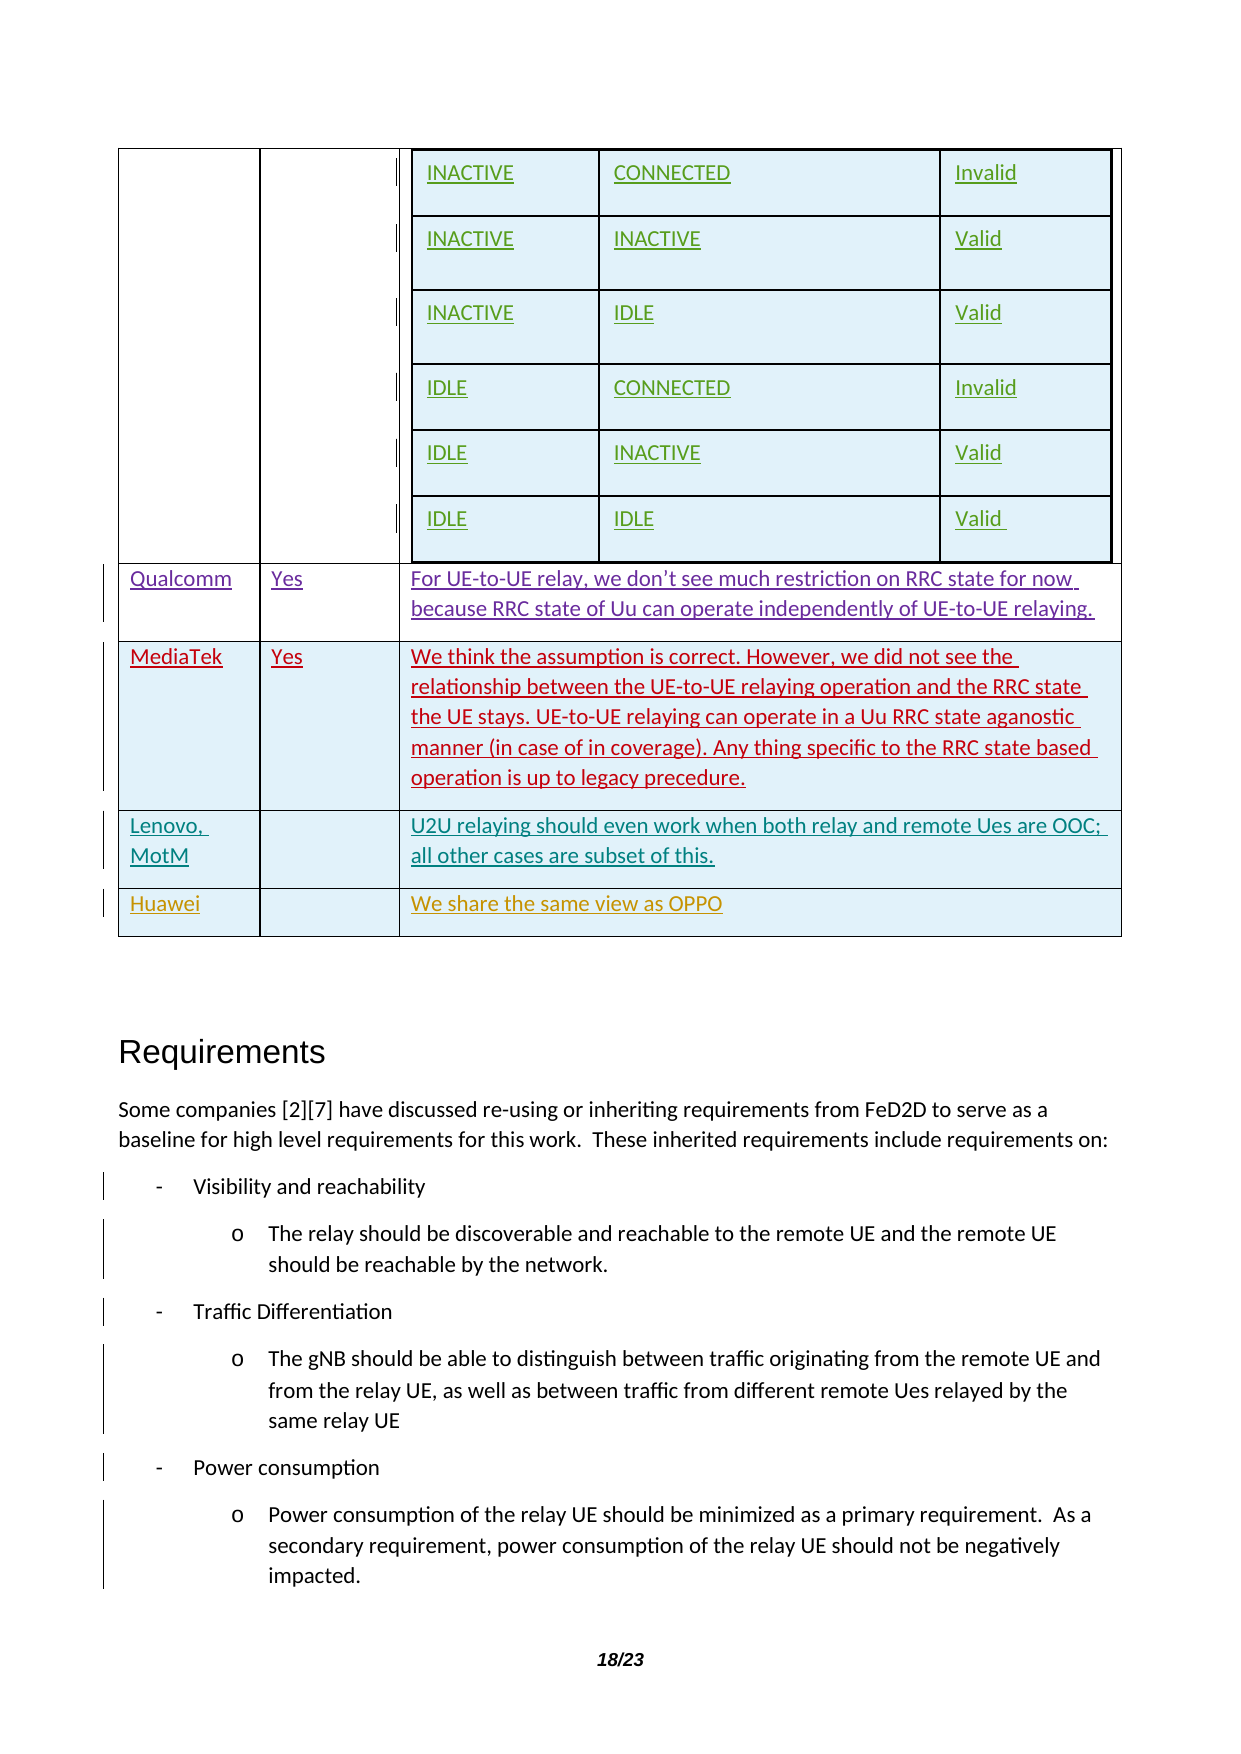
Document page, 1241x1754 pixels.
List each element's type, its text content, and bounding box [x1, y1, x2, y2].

list Visibility and reachability [156, 1172, 1122, 1200]
table_cell [119, 564, 259, 641]
table_cell [941, 291, 1110, 363]
table_cell [941, 151, 1110, 215]
list The gNB should be able to distinguish between traffic originating from the remote UE and from the relay UE, as well as between traffic from different remote Ues relayed by the same relay UE [231, 1344, 1122, 1434]
text Some companies [2][7] have discussed re-using or inheriting requirements from FeD2D to serve as a baseline for high level requirements for this work. These inherited requirements include requirements on: [118, 1095, 1122, 1153]
table_cell [413, 291, 598, 363]
table_cell [413, 497, 598, 561]
subtitle Requirements [118, 1032, 1122, 1071]
table_cell [600, 291, 939, 363]
table_cell [600, 151, 939, 215]
table_cell [413, 431, 598, 495]
list Power consumption [156, 1453, 1122, 1481]
table_cell [941, 217, 1110, 289]
table_cell [119, 149, 259, 563]
table_cell [600, 431, 939, 495]
table_cell [400, 564, 1121, 641]
table_cell [1113, 149, 1121, 563]
table_cell [261, 149, 399, 563]
table_cell [261, 564, 399, 641]
list Traffic Differentiation [156, 1297, 1122, 1326]
table_cell [413, 217, 598, 289]
table_cell [941, 497, 1110, 561]
table_cell [941, 431, 1110, 495]
list The relay should be discoverable and reachable to the remote UE and the remote UE should be reachable by the network. [231, 1219, 1122, 1279]
list Power consumption of the relay UE should be minimized as a primary requirement. As a secondary requirement, power consumption of the relay UE should not be negatively impacted. [231, 1500, 1122, 1589]
table_cell [941, 365, 1110, 429]
table_cell [413, 151, 598, 215]
table_cell [600, 365, 939, 429]
table_cell [400, 149, 411, 563]
table_cell [600, 497, 939, 561]
table_cell [413, 365, 598, 429]
table_cell [600, 217, 939, 289]
